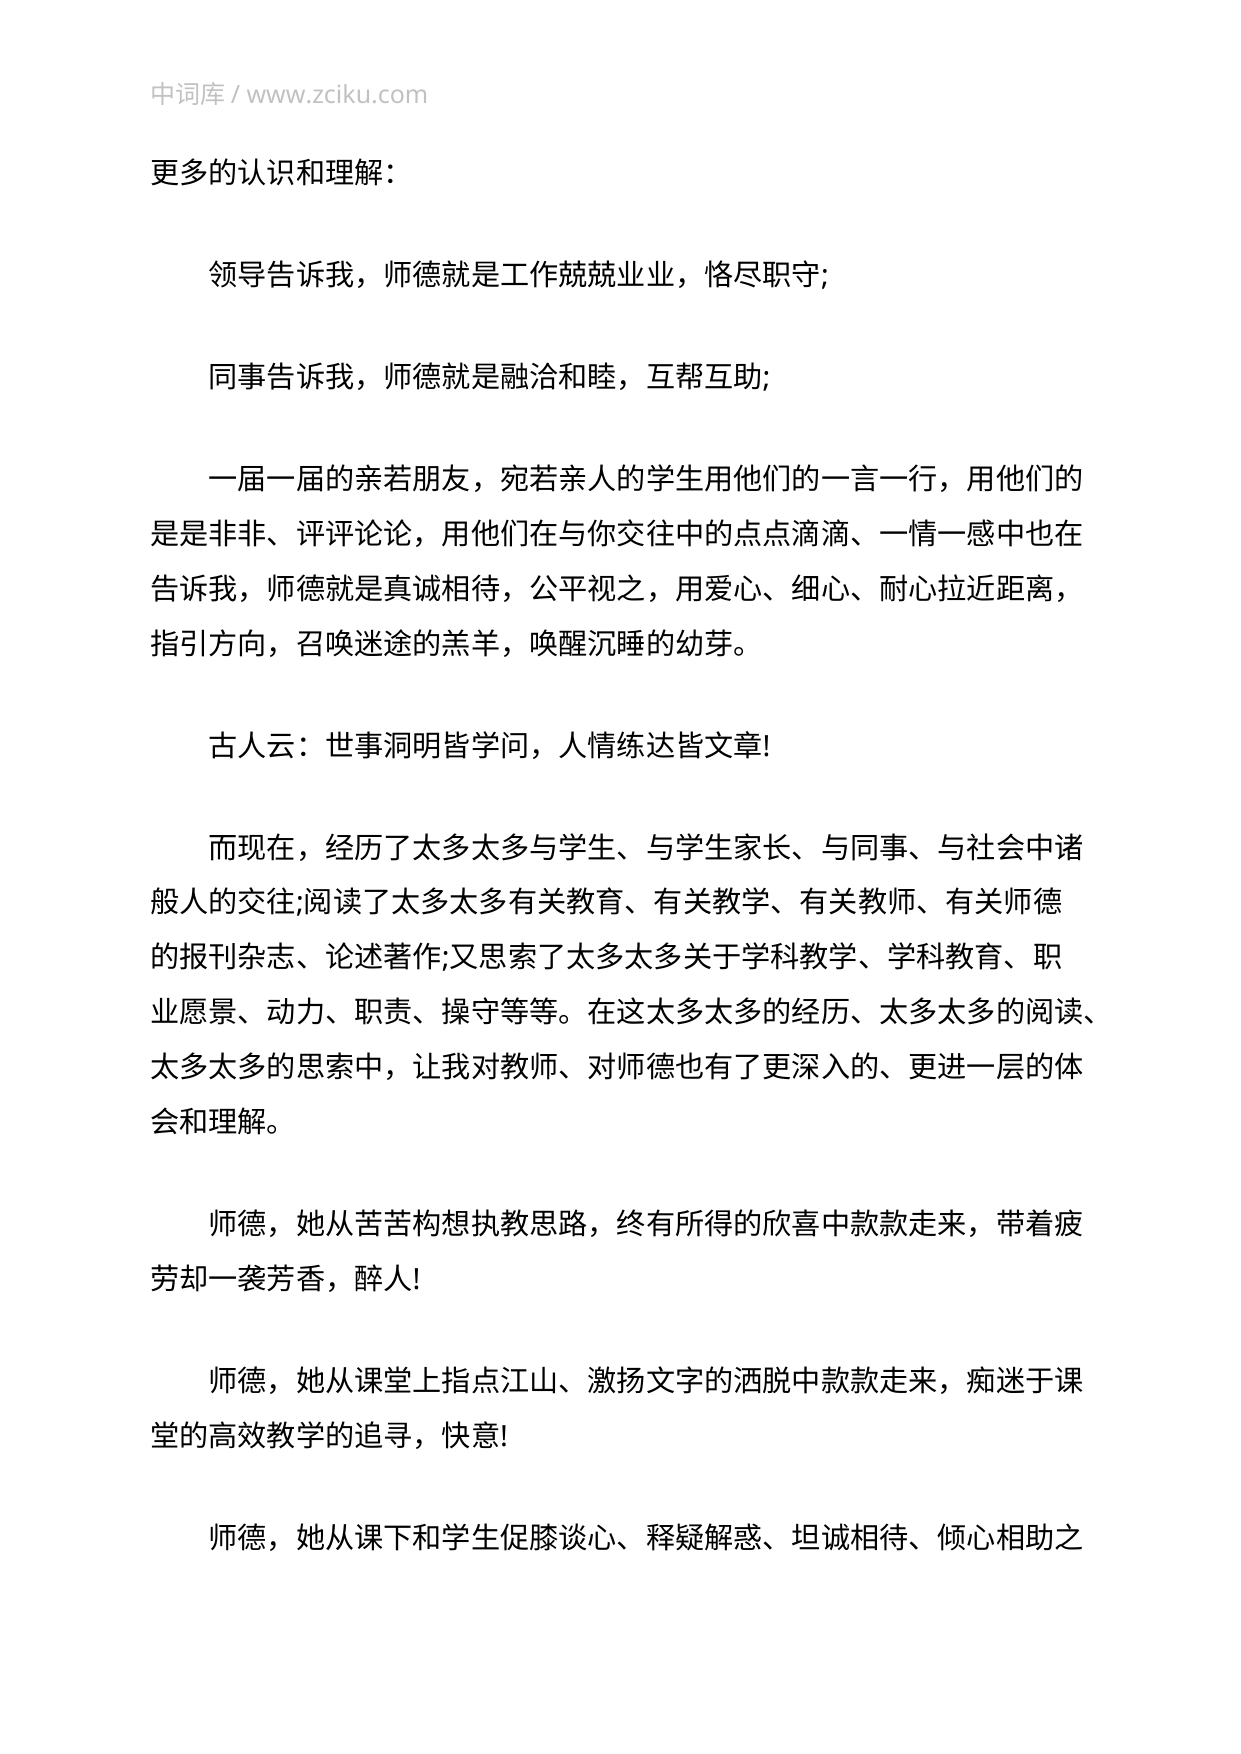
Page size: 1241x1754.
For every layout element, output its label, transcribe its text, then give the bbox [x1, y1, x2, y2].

text 古人云：世事洞明皆学问，人情练达皆文章! [150, 722, 1090, 764]
text 一届一届的亲若朋友，宛若亲人的学生用他们的一言一行，用他们的是是非非、评评论论，用他们在与你交往中的点点滴滴、一情一感中也在告诉我，师德就是真诚相待，公平视之，用爱心、细心、耐心拉近距离，指引方向，召唤迷途的羔羊，唤醒沉睡的幼芽。 [150, 456, 1090, 663]
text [150, 1514, 1090, 1557]
text 师德，她从课堂上指点江山、激扬文字的洒脱中款款走来，痴迷于课堂的高效教学的追寻，快意! [150, 1357, 1090, 1455]
text 师德，她从苦苦构想执教思路，终有所得的欣喜中款款走来，带着疲劳却一袭芳香，醉人! [150, 1201, 1090, 1298]
text 同事告诉我，师德就是融洽和睦，互帮互助; [150, 354, 1090, 396]
text 而现在，经历了太多太多与学生、与学生家长、与同事、与社会中诸般人的交往;阅读了太多太多有关教育、有关教学、有关教师、有关师德的报刊杂志、论述著作;又思索了太多太多关于学科教学、学科教育、职业愿景、动力、职责、操守等等。在这太多太多的经历、太多太多的阅读、太多太多的思索中，让我对教师、对师德也有了更深入的、更进一层的体会和理解。 [150, 824, 1090, 1141]
text 领导告诉我，师德就是工作兢兢业业，恪尽职守; [150, 252, 1090, 294]
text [150, 150, 1090, 192]
